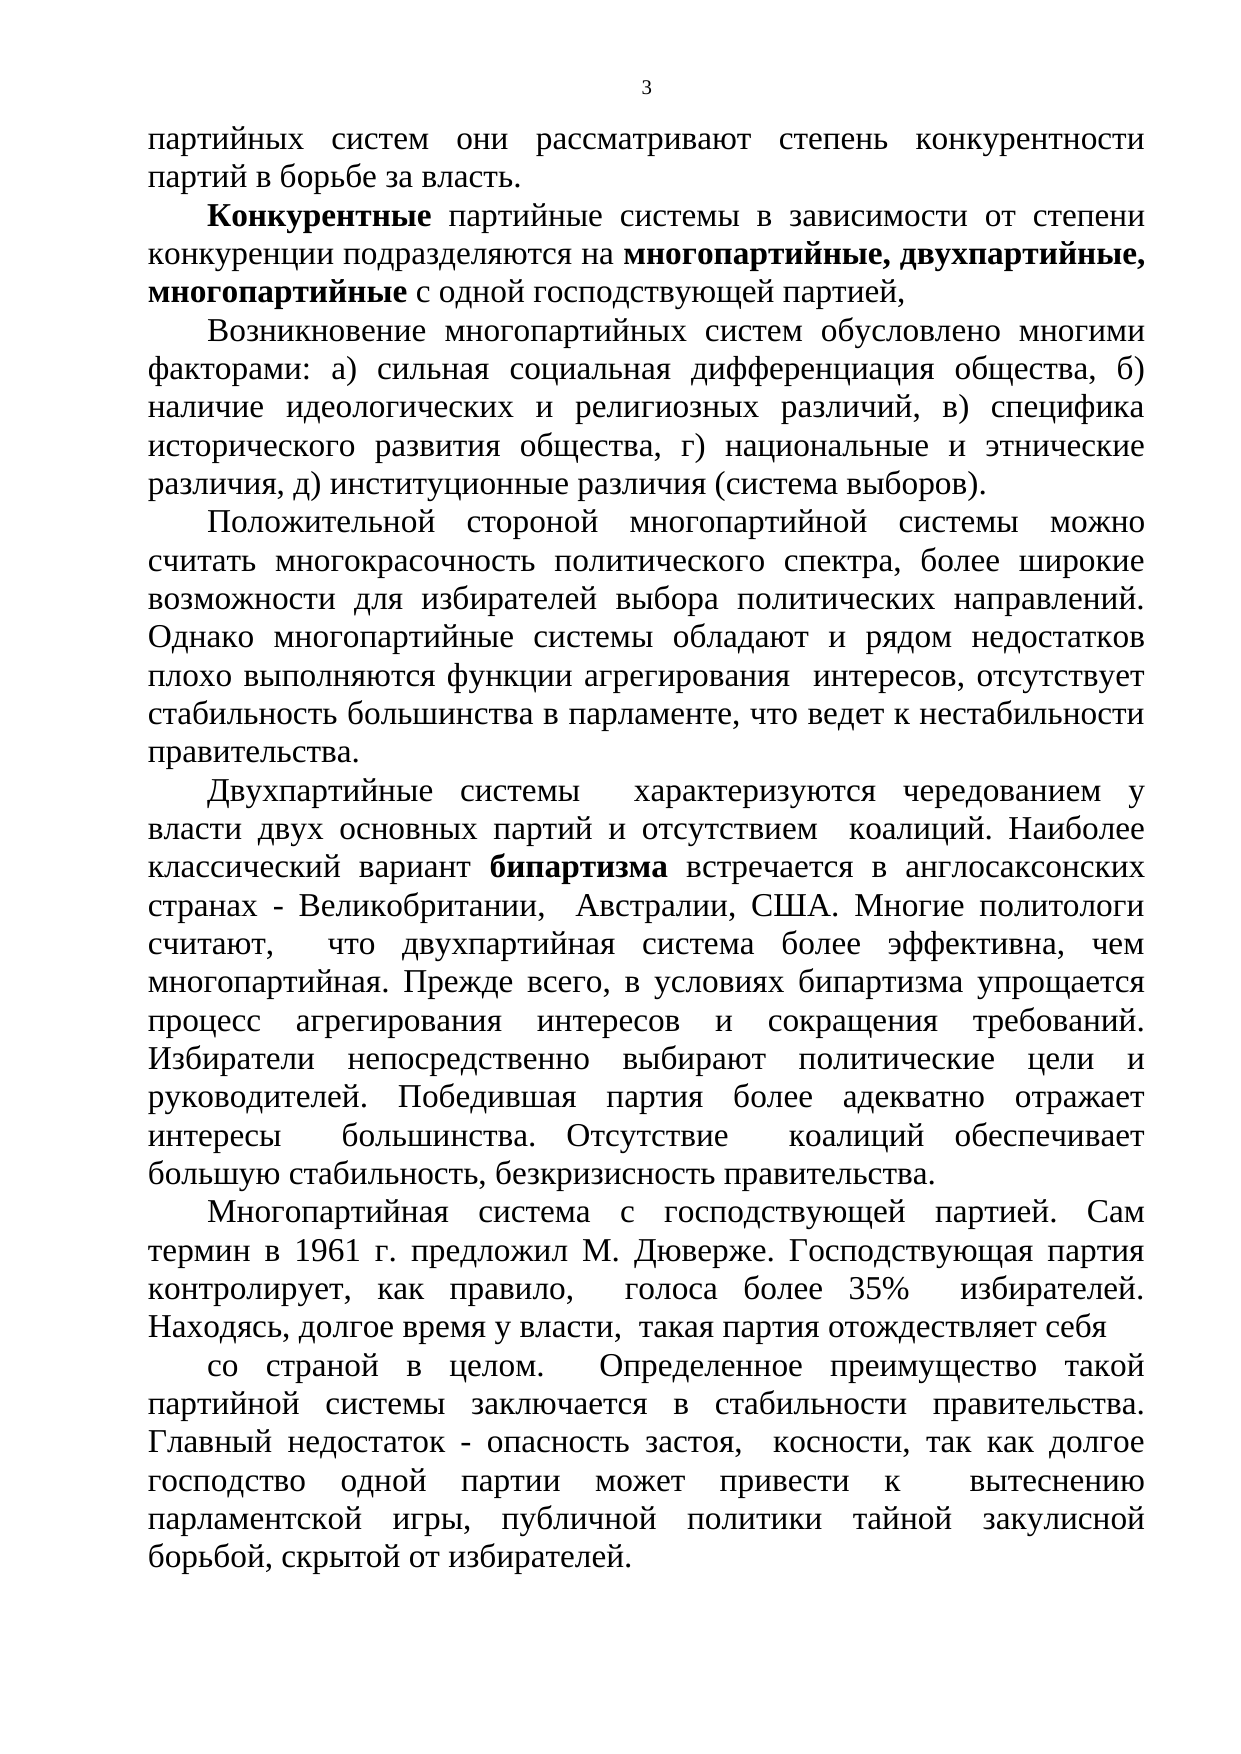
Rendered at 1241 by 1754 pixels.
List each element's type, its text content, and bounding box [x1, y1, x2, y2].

text Возникновение многопартийных систем обусловлено многими факторами: а) сильная социальная дифференциация общества, б) наличие идеологических и религиозных различий, в) специфика исторического развития общества, г) национальные и этнические различия, д) институционные различия (система выборов). [148, 310, 1146, 501]
text со страной в целом. Определенное преимущество такой партийной системы заключается в стабильности правительства. Главный недостаток - опасность застоя, косности, так как долгое господство одной партии может привести к вытеснению парламентской игры, публичной политики тайной закулисной борьбой, скрытой от избирателей. [148, 1345, 1146, 1575]
text Двухпартийные системы характеризуются чередованием у власти двух основных партий и отсутствием коалиций. Наиболее классический вариант бипартизма встречается в англосаксонских странах - Великобритании, Австралии, США. Многие политологи считают, что двухпартийная система более эффективна, чем многопартийная. Прежде всего, в условиях бипартизма упрощается процесс агрегирования интересов и сокращения требований. Избиратели непосредственно выбирают политические цели и руководителей. Победившая партия более адекватно отражает интересы большинства. Отсутствие коалиций обеспечивает большую стабильность, безкризисность правительства. [148, 770, 1146, 1191]
text Многопартийная система с господствующей партией. Сам термин в 1961 г. предложил М. Дюверже. Господствующая партия контролирует, как правило, голоса более 35% избирателей. Находясь, долгое время у власти, такая партия отождествляет себя [148, 1191, 1146, 1345]
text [148, 118, 1146, 195]
text Конкурентные партийные системы в зависимости от степени конкуренции подразделяются на многопартийные, двухпартийные, многопартийные с одной господствующей партией, [148, 195, 1146, 310]
text Положительной стороной многопартийной системы можно считать многокрасочность политического спектра, более широкие возможности для избирателей выбора политических направлений. Однако многопартийные системы обладают и рядом недостатков плохо выполняются функции агрегирования интересов, отсутствует стабильность большинства в парламенте, что ведет к нестабильности правительства. [148, 501, 1146, 770]
